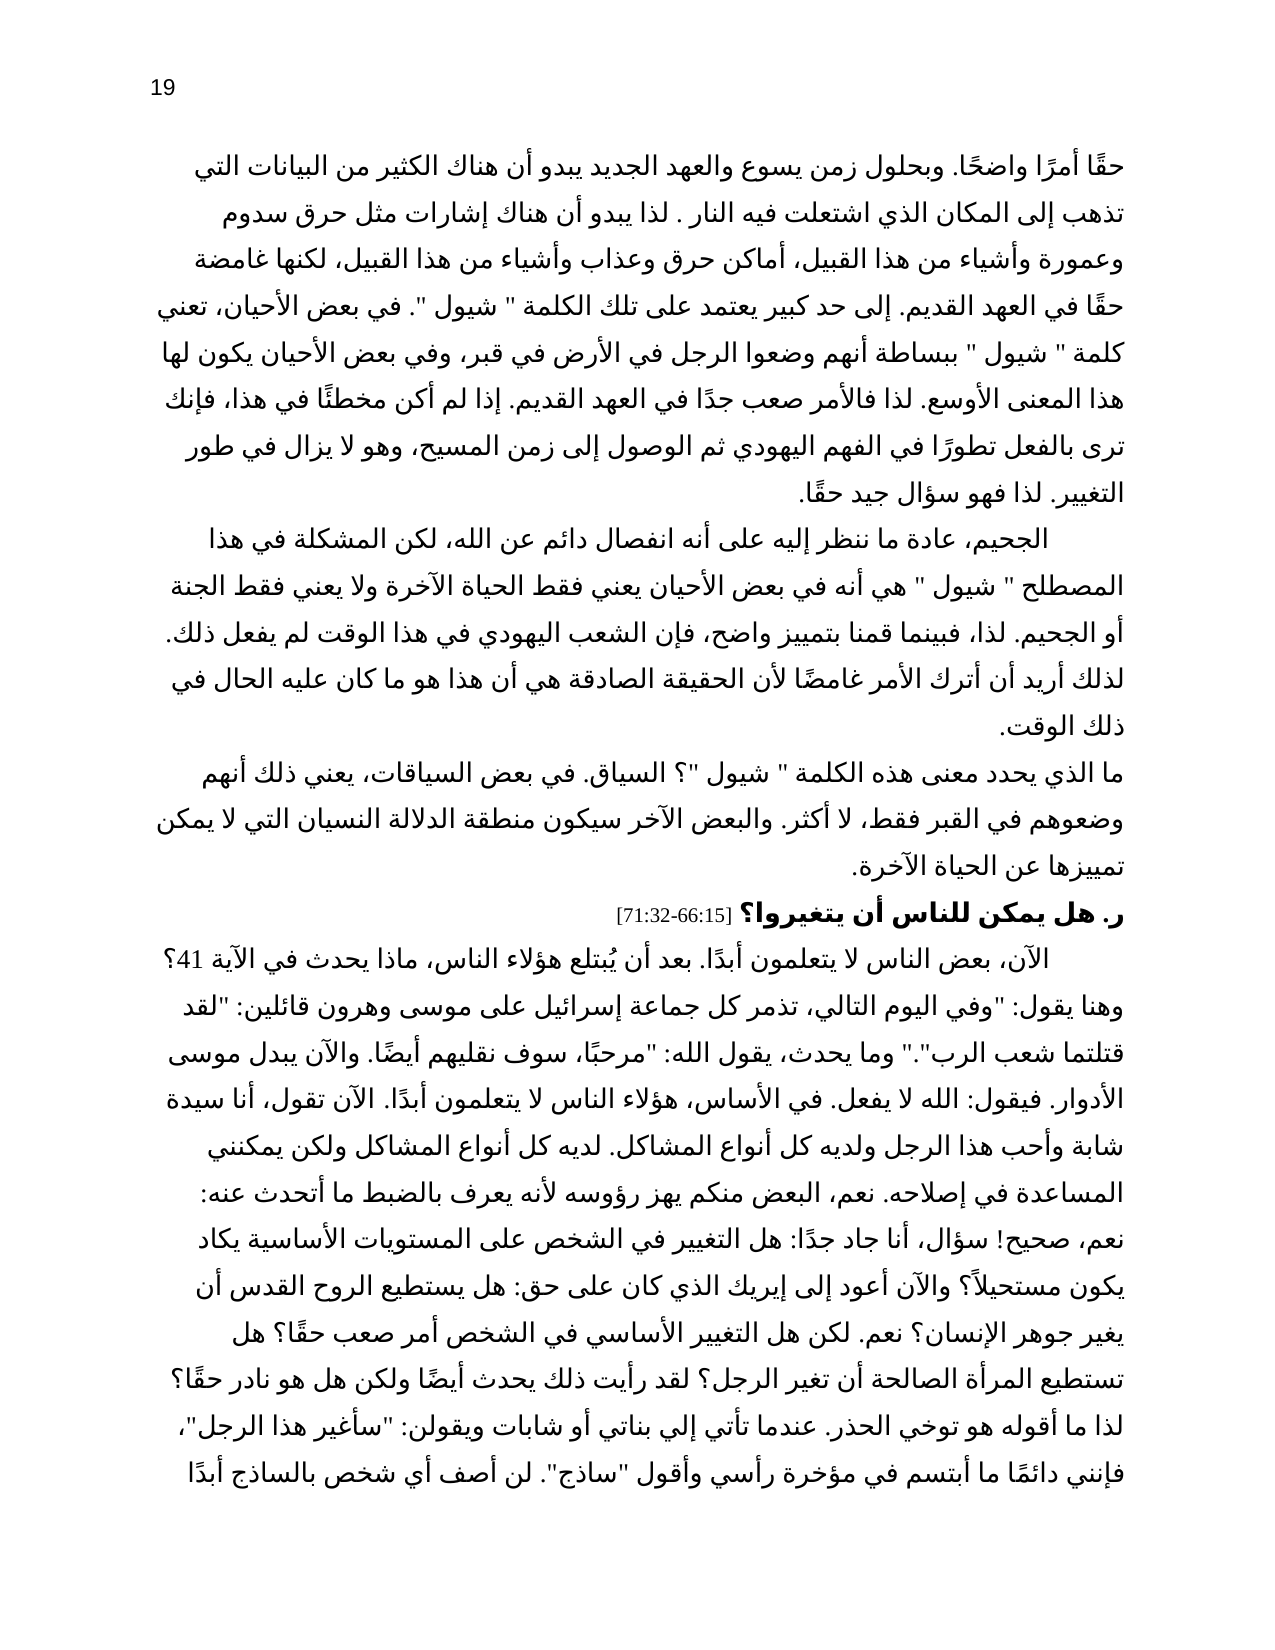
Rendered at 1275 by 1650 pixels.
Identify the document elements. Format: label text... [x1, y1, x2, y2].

text الجحيم، عادة ما ننظر إليه على أنه انفصال دائم عن الله، لكن المشكلة في هذا المصطلح " شيول " هي أنه في بعض الأحيان يعني فقط الحياة الآخرة ولا يعني فقط الجنة أو الجحيم. لذا، فبينما قمنا بتمييز واضح، فإن الشعب اليهودي في هذا الوقت لم يفعل ذلك. لذلك أريد أن أترك الأمر غامضًا لأن الحقيقة الصادقة هي أن هذا هو ما كان عليه الحال في ذلك الوقت. [150, 523, 1125, 741]
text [150, 150, 1125, 508]
text ما الذي يحدد معنى هذه الكلمة " شيول "؟ السياق. في بعض السياقات، يعني ذلك أنهم وضعوهم في القبر فقط، لا أكثر. والبعض الآخر سيكون منطقة الدلالة النسيان التي لا يمكن تمييزها عن الحياة الآخرة. ر. هل يمكن للناس أن يتغيروا؟ [66:15-71:32] [150, 757, 1125, 928]
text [150, 943, 1125, 1488]
